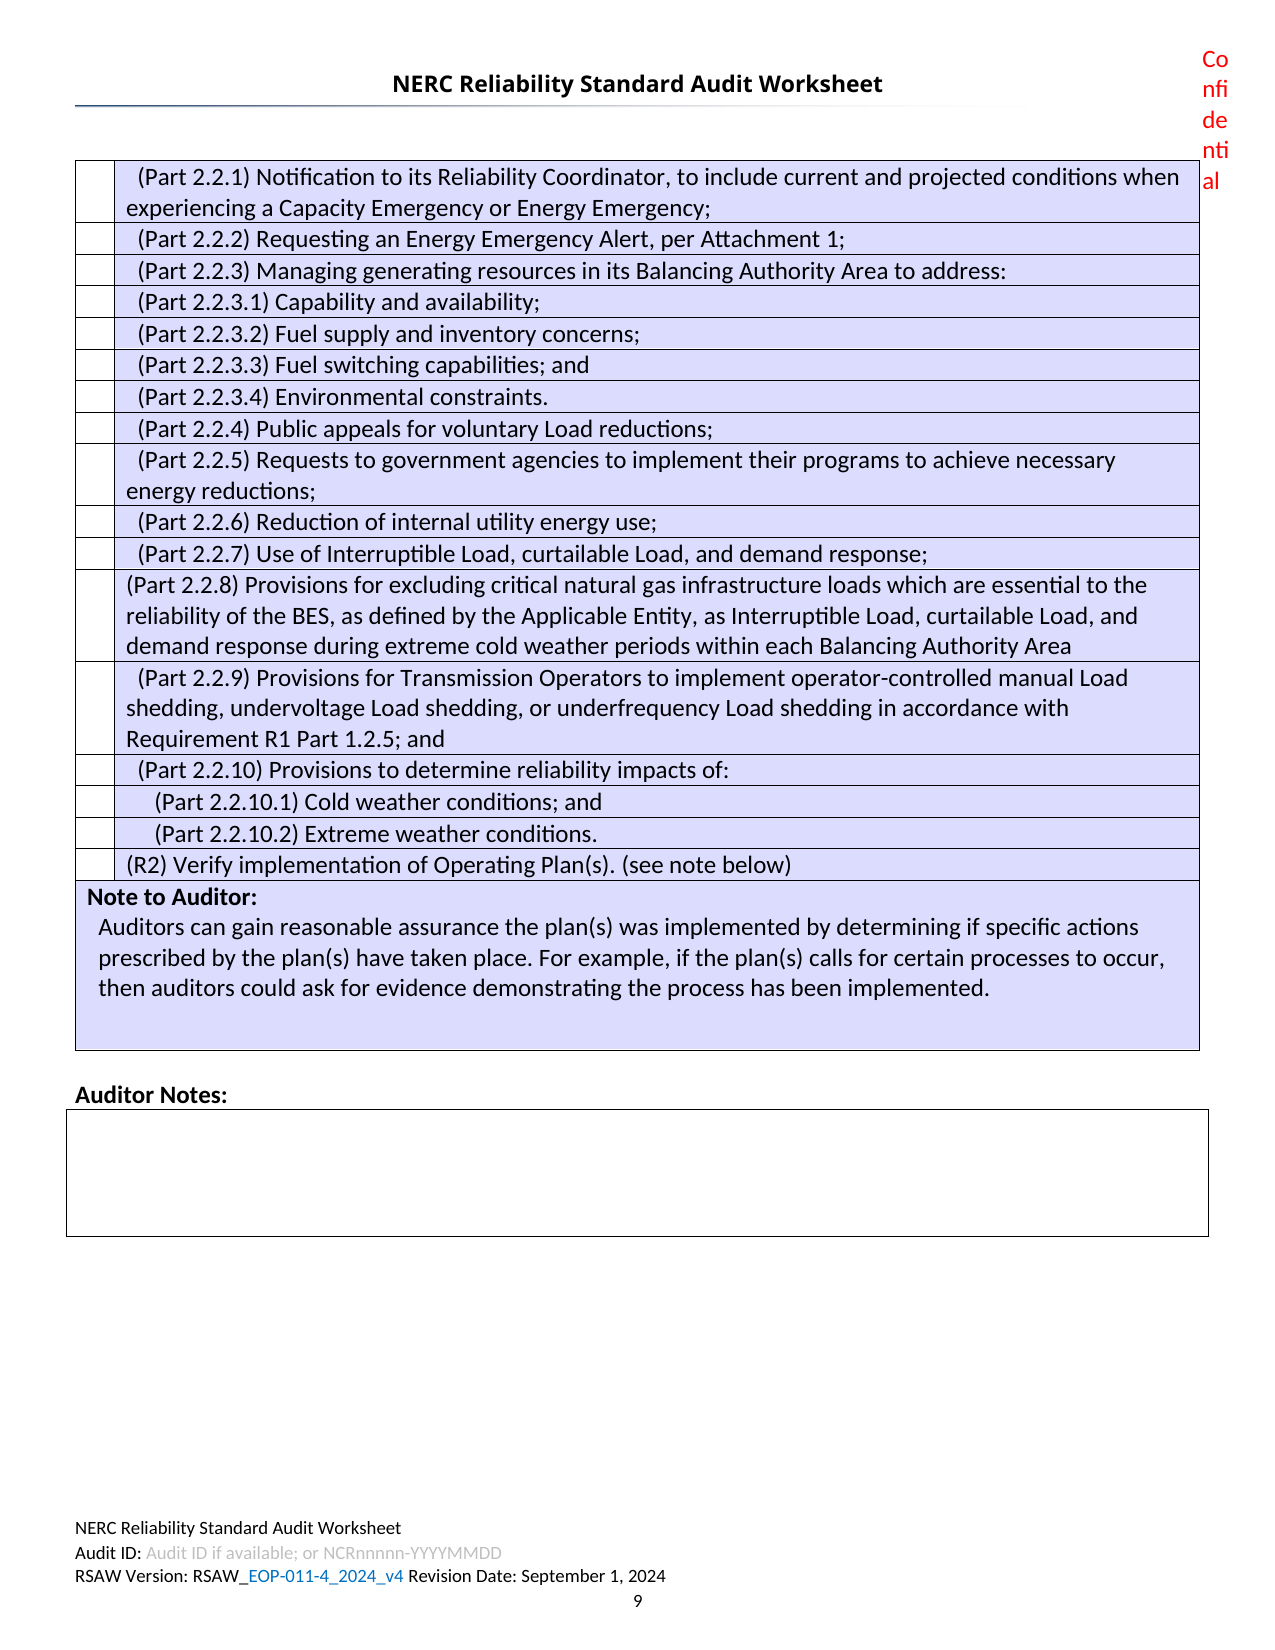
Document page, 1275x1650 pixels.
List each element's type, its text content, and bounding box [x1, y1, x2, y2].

table_cell [76, 818, 114, 848]
table_cell (Part 2.2.8) Provisions for excluding critical natural gas infrastructure loads which are essential to the reliability of the BES, as defined by the Applicable Entity, as Interruptible Load, curtailable Load, and demand response during extreme cold weather periods within each Balancing Authority Area [115, 570, 1199, 661]
table_cell (Part 2.2.9) Provisions for Transmission Operators to implement operator-controlled manual Load shedding, undervoltage Load shedding, or underfrequency Load shedding in accordance with Requirement R1 Part 1.2.5; and [115, 662, 1199, 754]
table_cell (Part 2.2.10.1) Cold weather conditions; and [115, 786, 1199, 817]
table_cell (Part 2.2.5) Requests to government agencies to implement their programs to achieve necessary energy reductions; [115, 444, 1199, 505]
table_cell [76, 381, 114, 412]
table_cell (Part 2.2.3.4) Environmental constraints. [115, 381, 1199, 412]
table_cell [76, 786, 114, 817]
table_cell [76, 570, 114, 661]
table_cell [76, 255, 114, 285]
table_cell (Part 2.2.7) Use of Interruptible Load, curtailable Load, and demand response; [115, 538, 1199, 568]
table_cell (Part 2.2.2) Requesting an Energy Emergency Alert, per Attachment 1; [115, 223, 1199, 254]
table_cell (Part 2.2.3.2) Fuel supply and inventory concerns; [115, 318, 1199, 348]
table_cell [76, 538, 114, 568]
table_cell (Part 2.2.10) Provisions to determine reliability impacts of: [115, 755, 1199, 785]
text Auditor Notes: [75, 1081, 1200, 1109]
table_cell [76, 286, 114, 317]
table_cell (Part 2.2.3) Managing generating resources in its Balancing Authority Area to address: [115, 255, 1199, 285]
picture [75, 105, 1052, 114]
table_cell Note to Auditor: [76, 881, 1199, 1049]
table_cell [76, 223, 114, 254]
table_cell [76, 161, 114, 222]
table_cell [76, 318, 114, 348]
table_cell (Part 2.2.3.1) Capability and availability; [115, 286, 1199, 317]
table_cell [76, 444, 114, 505]
table_cell (Part 2.2.4) Public appeals for voluntary Load reductions; [115, 413, 1199, 443]
table_cell (Part 2.2.1) Notification to its Reliability Coordinator, to include current and projected conditions when experiencing a Capacity Emergency or Energy Emergency; [115, 161, 1199, 222]
table_cell (Part 2.2.3.3) Fuel switching capabilities; and [115, 350, 1199, 380]
table_cell [76, 662, 114, 754]
table_cell [76, 755, 114, 785]
table_cell [76, 413, 114, 443]
table_cell [76, 350, 114, 380]
table_cell (R2) Verify implementation of Operating Plan(s). (see note below) [115, 849, 1199, 880]
table_cell [76, 506, 114, 537]
table_cell [76, 849, 114, 880]
table_cell (Part 2.2.6) Reduction of internal utility energy use; [115, 506, 1199, 537]
table_cell (Part 2.2.10.2) Extreme weather conditions. [115, 818, 1199, 848]
